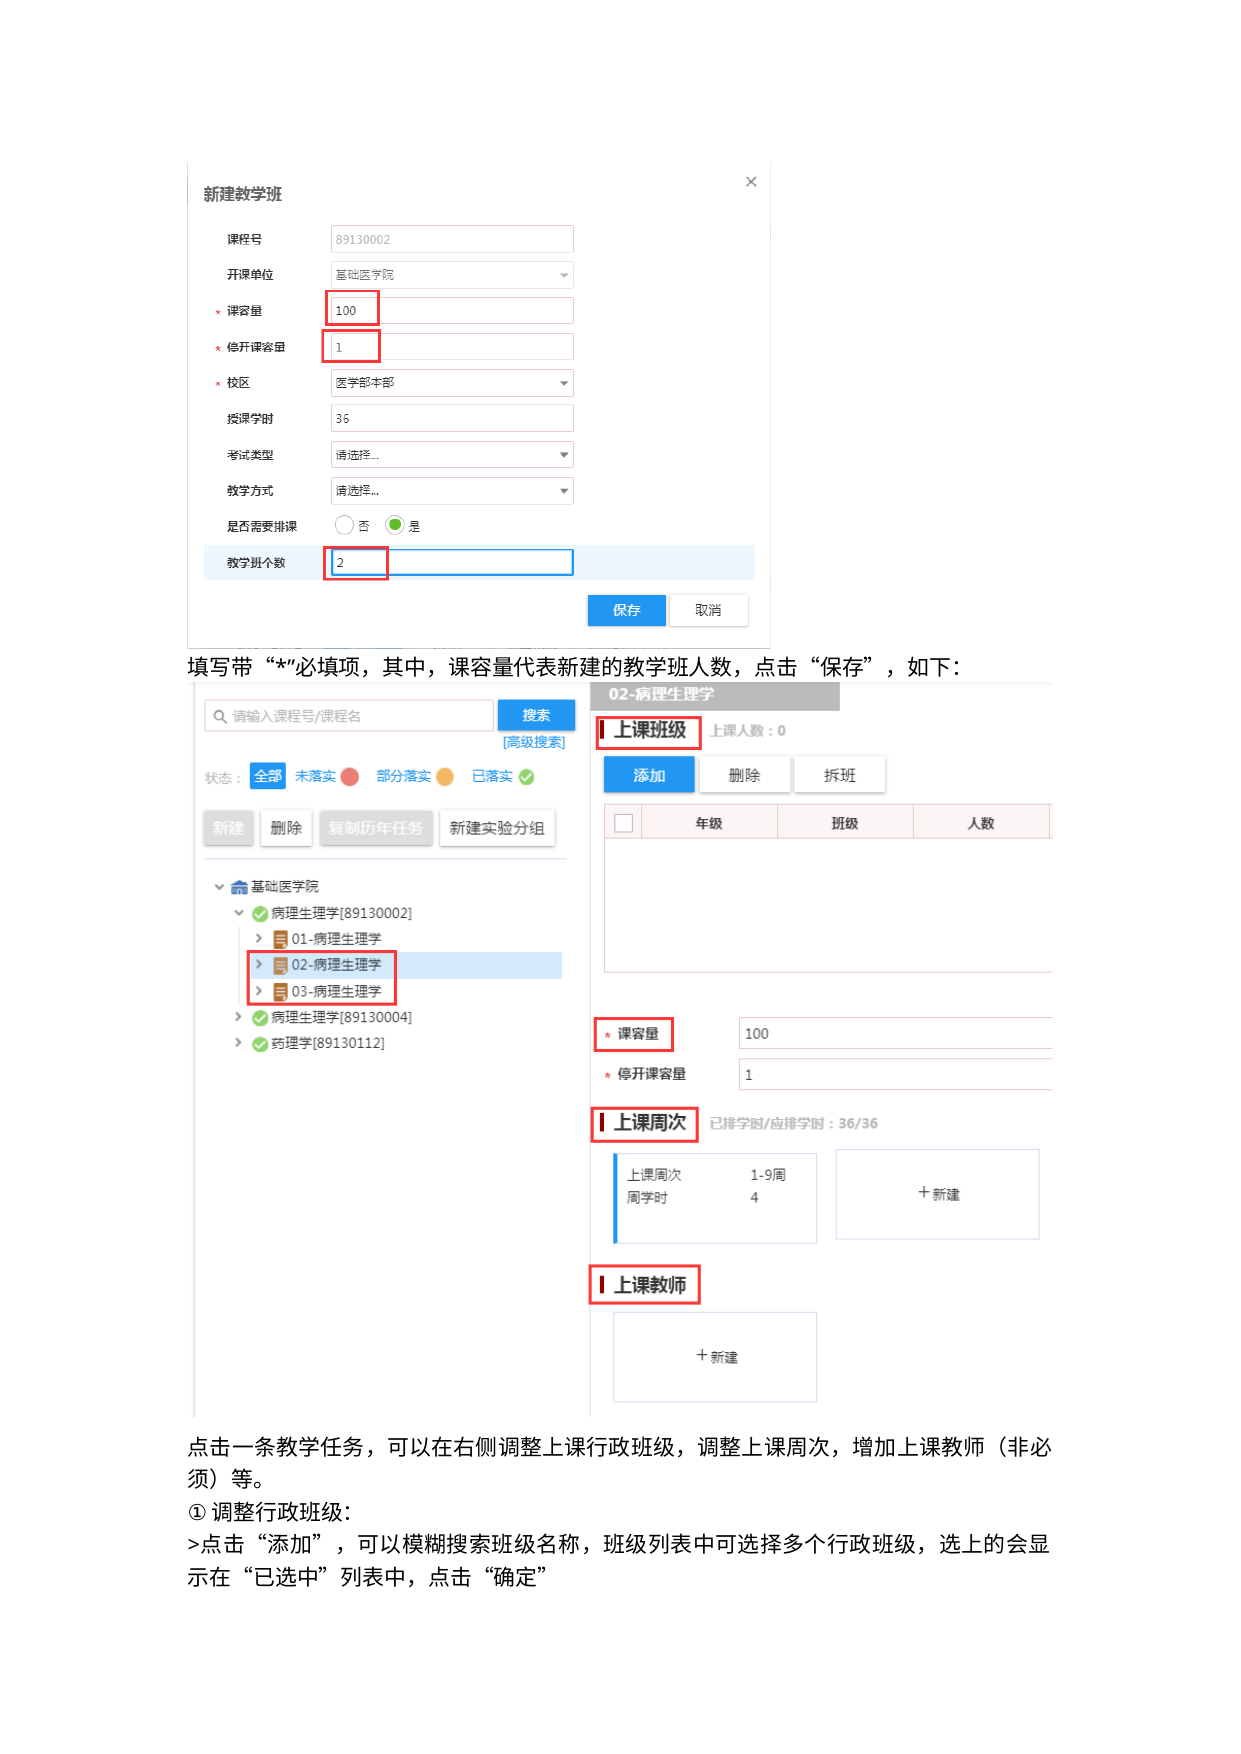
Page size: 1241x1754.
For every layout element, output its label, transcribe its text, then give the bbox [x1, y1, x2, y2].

picture [187, 162, 771, 649]
text >点击“添加”，可以模糊搜索班级名称，班级列表中可选择多个行政班级，选上的会显示在“已选中”列表中，点击“确定” [187, 1527, 1053, 1592]
picture [187, 682, 1053, 1417]
text 点击一条教学任务，可以在右侧调整上课行政班级，调整上课周次，增加上课教师（非必须）等。 [187, 1429, 1053, 1494]
text 填写带“*”必填项，其中，课容量代表新建的教学班人数，点击“保存”，如下： [187, 649, 1053, 682]
text ①调整行政班级： [187, 1494, 1053, 1527]
